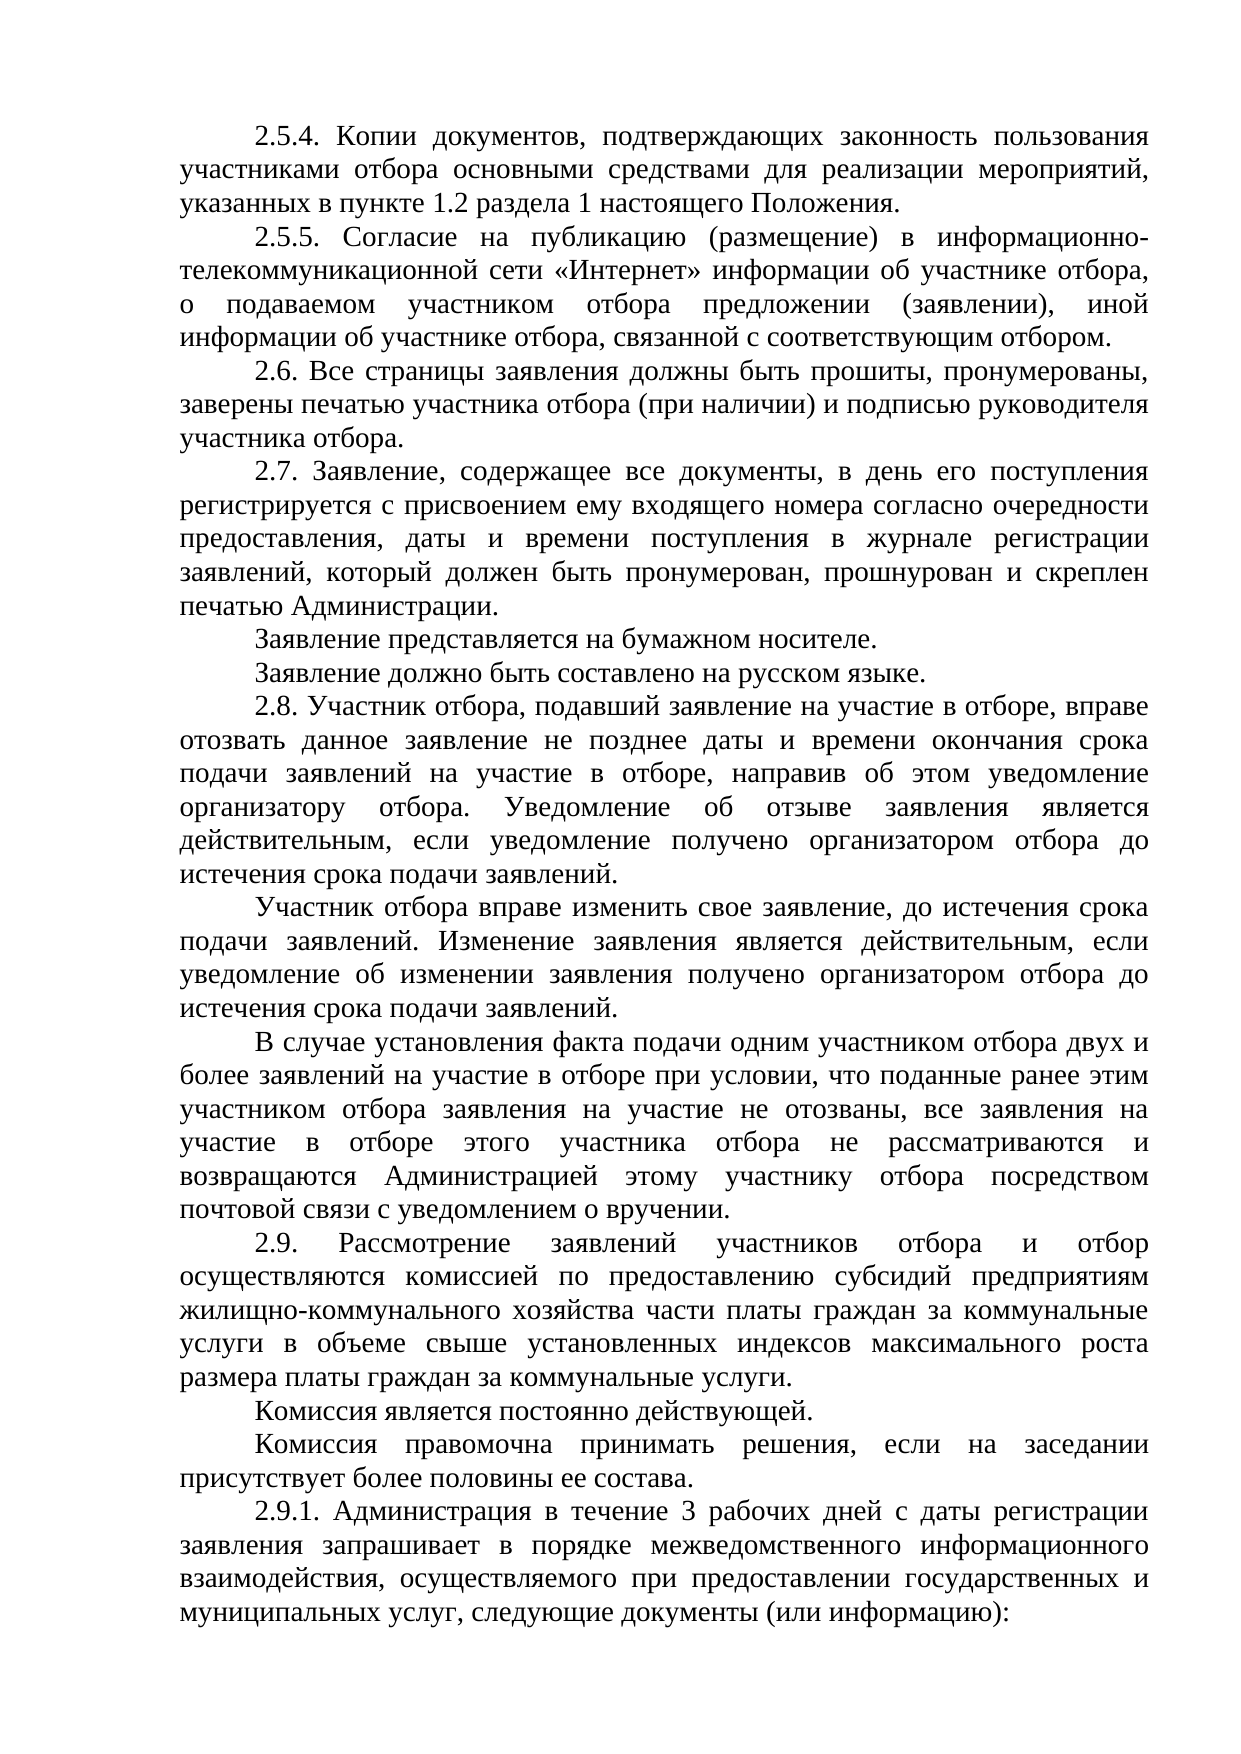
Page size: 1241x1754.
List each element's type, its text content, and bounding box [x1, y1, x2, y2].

text Заявление представляется на бумажном носителе. [179, 621, 1152, 655]
text 2.5.4. Копии документов, подтверждающих законность пользования участниками отбора основными средствами для реализации мероприятий, указанных в пункте 1.2 раздела 1 настоящего Положения. [179, 118, 1149, 219]
text Участник отбора вправе изменить свое заявление, до истечения срока подачи заявлений. Изменение заявления является действительным, если уведомление об изменении заявления получено организатором отбора до истечения срока подачи заявлений. [179, 889, 1149, 1024]
text 2.8. Участник отбора, подавший заявление на участие в отборе, вправе отозвать данное заявление не позднее даты и времени окончания срока подачи заявлений на участие в отборе, направив об этом уведомление организатору отбора. Уведомление об отзыве заявления является действительным, если уведомление получено организатором отбора до истечения срока подачи заявлений. [179, 688, 1149, 889]
text 2.9.1. Администрация в течение 3 рабочих дней с даты регистрации заявления запрашивает в порядке межведомственного информационного взаимодействия, осуществляемого при предоставлении государственных и муниципальных услуг, следующие документы (или информацию): [179, 1493, 1149, 1627]
text 2.5.5. Согласие на публикацию (размещение) в информационно- телекоммуникационной сети «Интернет» информации об участнике отбора, о подаваемом участником отбора предложении (заявлении), иной информации об участнике отбора, связанной с соответствующим отбором. [179, 219, 1149, 353]
text В случае установления факта подачи одним участником отбора двух и более заявлений на участие в отборе при условии, что поданные ранее этим участником отбора заявления на участие не отозваны, все заявления на участие в отборе этого участника отбора не рассматриваются и возвращаются Администрацией этому участнику отбора посредством почтовой связи с уведомлением о вручении. [179, 1024, 1149, 1225]
text Комиссия является постоянно действующей. [179, 1393, 1149, 1426]
text Комиссия правомочна принимать решения, если на заседании присутствует более половины ее состава. [179, 1426, 1149, 1493]
text 2.7. Заявление, содержащее все документы, в день его поступления регистрируется с присвоением ему входящего номера согласно очередности предоставления, даты и времени поступления в журнале регистрации заявлений, который должен быть пронумерован, прошнурован и скреплен печатью Администрации. [179, 453, 1149, 621]
text 2.6. Все страницы заявления должны быть прошиты, пронумерованы, заверены печатью участника отбора (при наличии) и подписью руководителя участника отбора. [179, 353, 1149, 453]
text Заявление должно быть составлено на русском языке. [179, 655, 1152, 688]
text 2.9. Рассмотрение заявлений участников отбора и отбор осуществляются комиссией по предоставлению субсидий предприятиям жилищно-коммунального хозяйства части платы граждан за коммунальные услуги в объеме свыше установленных индексов максимального роста размера платы граждан за коммунальные услуги. [179, 1225, 1149, 1393]
